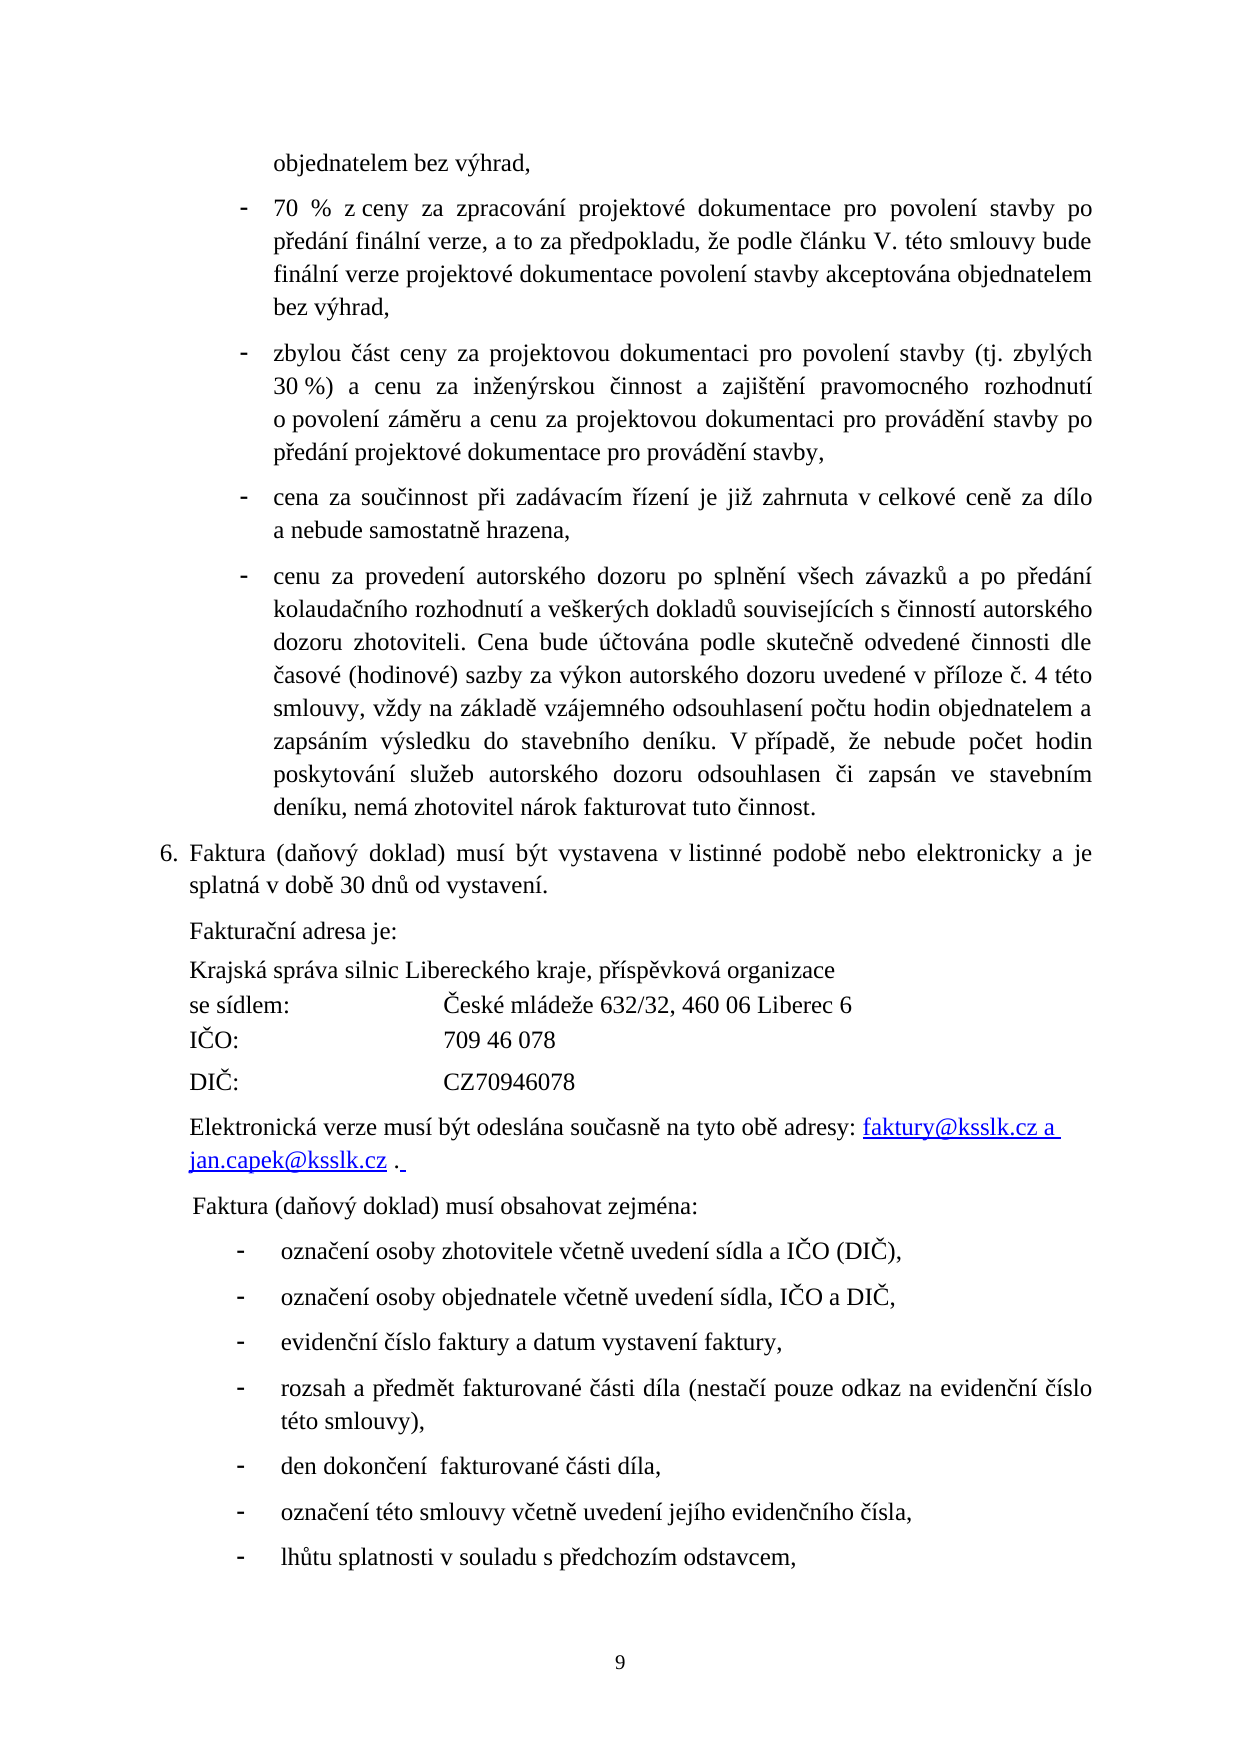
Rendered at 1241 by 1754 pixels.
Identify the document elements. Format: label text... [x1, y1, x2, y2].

text Krajská správa silnic Libereckého kraje, příspěvková organizace [189, 955, 1092, 984]
list označení osoby objednatele včetně uvedení sídla, IČO a DIČ, [236, 1282, 1092, 1311]
list zbylou část ceny za projektovou dokumentaci pro povolení stavby (tj. zbylých 30 %) a cenu za inženýrskou činnost a zajištění pravomocného rozhodnutí o povolení záměru a cenu za projektovou dokumentaci pro provádění stavby po předání projektové dokumentace pro provádění stavby, [239, 338, 1092, 466]
text IČO: 709 46 078 [189, 1025, 1092, 1054]
text Faktura (daňový doklad) musí obsahovat zejména: [192, 1191, 1092, 1219]
list Faktura (daňový doklad) musí být vystavena v listinné podobě nebo elektronicky a je splatná v době 30 dnů od vystavení. [159, 838, 1092, 899]
list rozsah a předmět fakturované části díla (nestačí pouze odkaz na evidenční číslo této smlouvy), [236, 1373, 1092, 1434]
list evidenční číslo faktury a datum vystavení faktury, [236, 1327, 1092, 1356]
text Elektronická verze musí být odeslána současně na tyto obě adresy: faktury@ksslk.cz a jan.capek@ksslk.cz . [189, 1112, 1092, 1174]
text Fakturační adresa je: [189, 916, 1092, 945]
list lhůtu splatnosti v souladu s předchozím odstavcem, [236, 1542, 1092, 1571]
list cenu za provedení autorského dozoru po splnění všech závazků a po předání kolaudačního rozhodnutí a veškerých dokladů souvisejících s činností autorského dozoru zhotoviteli. Cena bude účtována podle skutečně odvedené činnosti dle časové (hodinové) sazby za výkon autorského dozoru uvedené v příloze č. 4 této smlouvy, vždy na základě vzájemného odsouhlasení počtu hodin objednatelem a zapsáním výsledku do stavebního deníku. V případě, že nebude počet hodin poskytování služeb autorského dozoru odsouhlasen či zapsán ve stavebním deníku, nemá zhotovitel nárok fakturovat tuto činnost. [239, 561, 1092, 821]
text se sídlem: České mládeže 632/32, 460 06 Liberec 6 [189, 990, 1092, 1019]
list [239, 148, 1092, 176]
list označení osoby zhotovitele včetně uvedení sídla a IČO (DIČ), [236, 1236, 1092, 1265]
text DIČ: CZ70946078 [148, 1067, 1092, 1095]
list cena za součinnost při zadávacím řízení je již zahrnuta v celkové ceně za dílo a nebude samostatně hrazena, [239, 482, 1092, 544]
list označení této smlouvy včetně uvedení jejího evidenčního čísla, [236, 1497, 1092, 1526]
list 70 % z ceny za zpracování projektové dokumentace pro povolení stavby po předání finální verze, a to za předpokladu, že podle článku V. této smlouvy bude finální verze projektové dokumentace povolení stavby akceptována objednatelem bez výhrad, [239, 193, 1092, 321]
list den dokončení fakturované části díla, [236, 1451, 1092, 1480]
